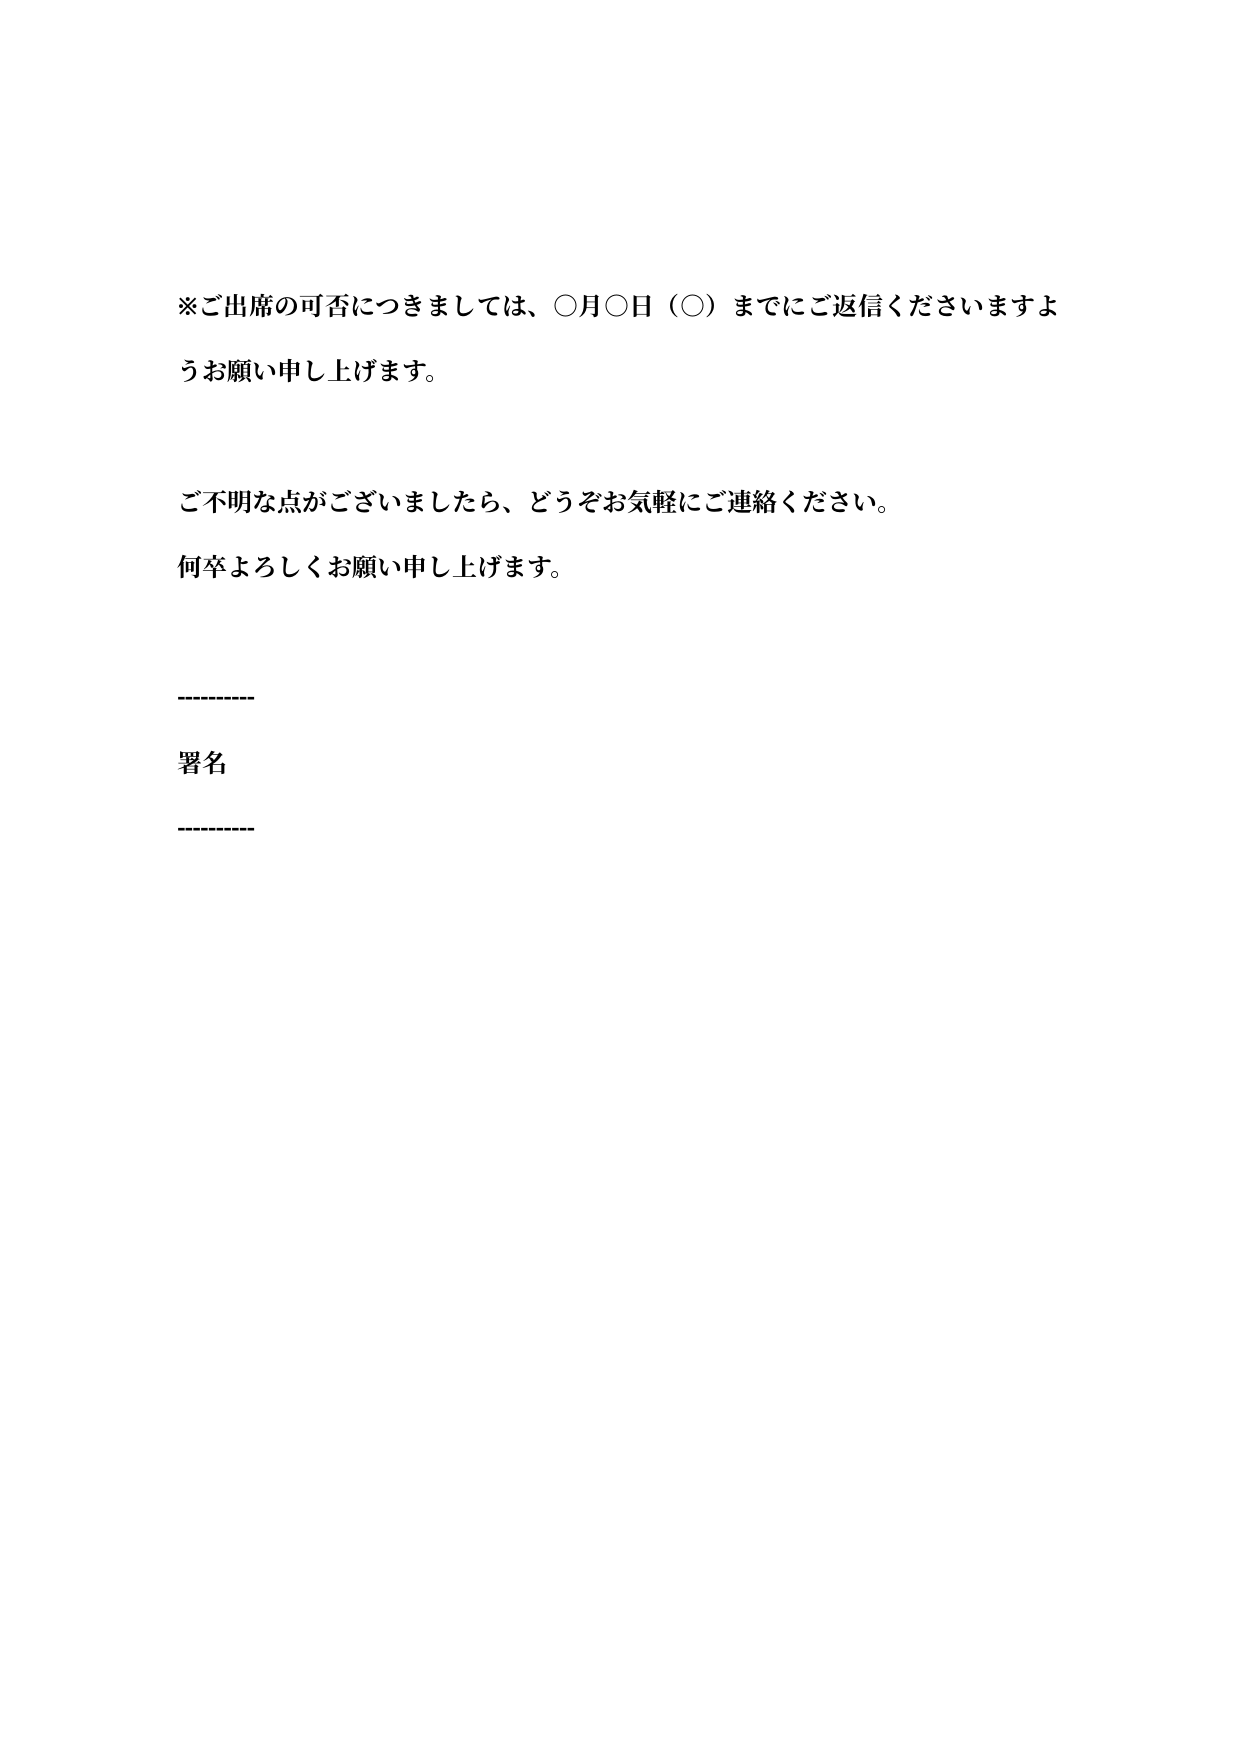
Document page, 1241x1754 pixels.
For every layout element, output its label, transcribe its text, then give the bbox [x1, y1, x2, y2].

text ※ご出席の可否につきましては、○月○日（○）までにご返信くださいますようお願い申し上げます。 [177, 272, 1063, 403]
text ---------- [177, 794, 1063, 859]
text 署名 [177, 729, 1063, 794]
text 何卒よろしくお願い申し上げます。 [177, 533, 1063, 598]
text ---------- [177, 663, 1063, 729]
text ご不明な点がございましたら、どうぞお気軽にご連絡ください。 [177, 468, 1063, 533]
